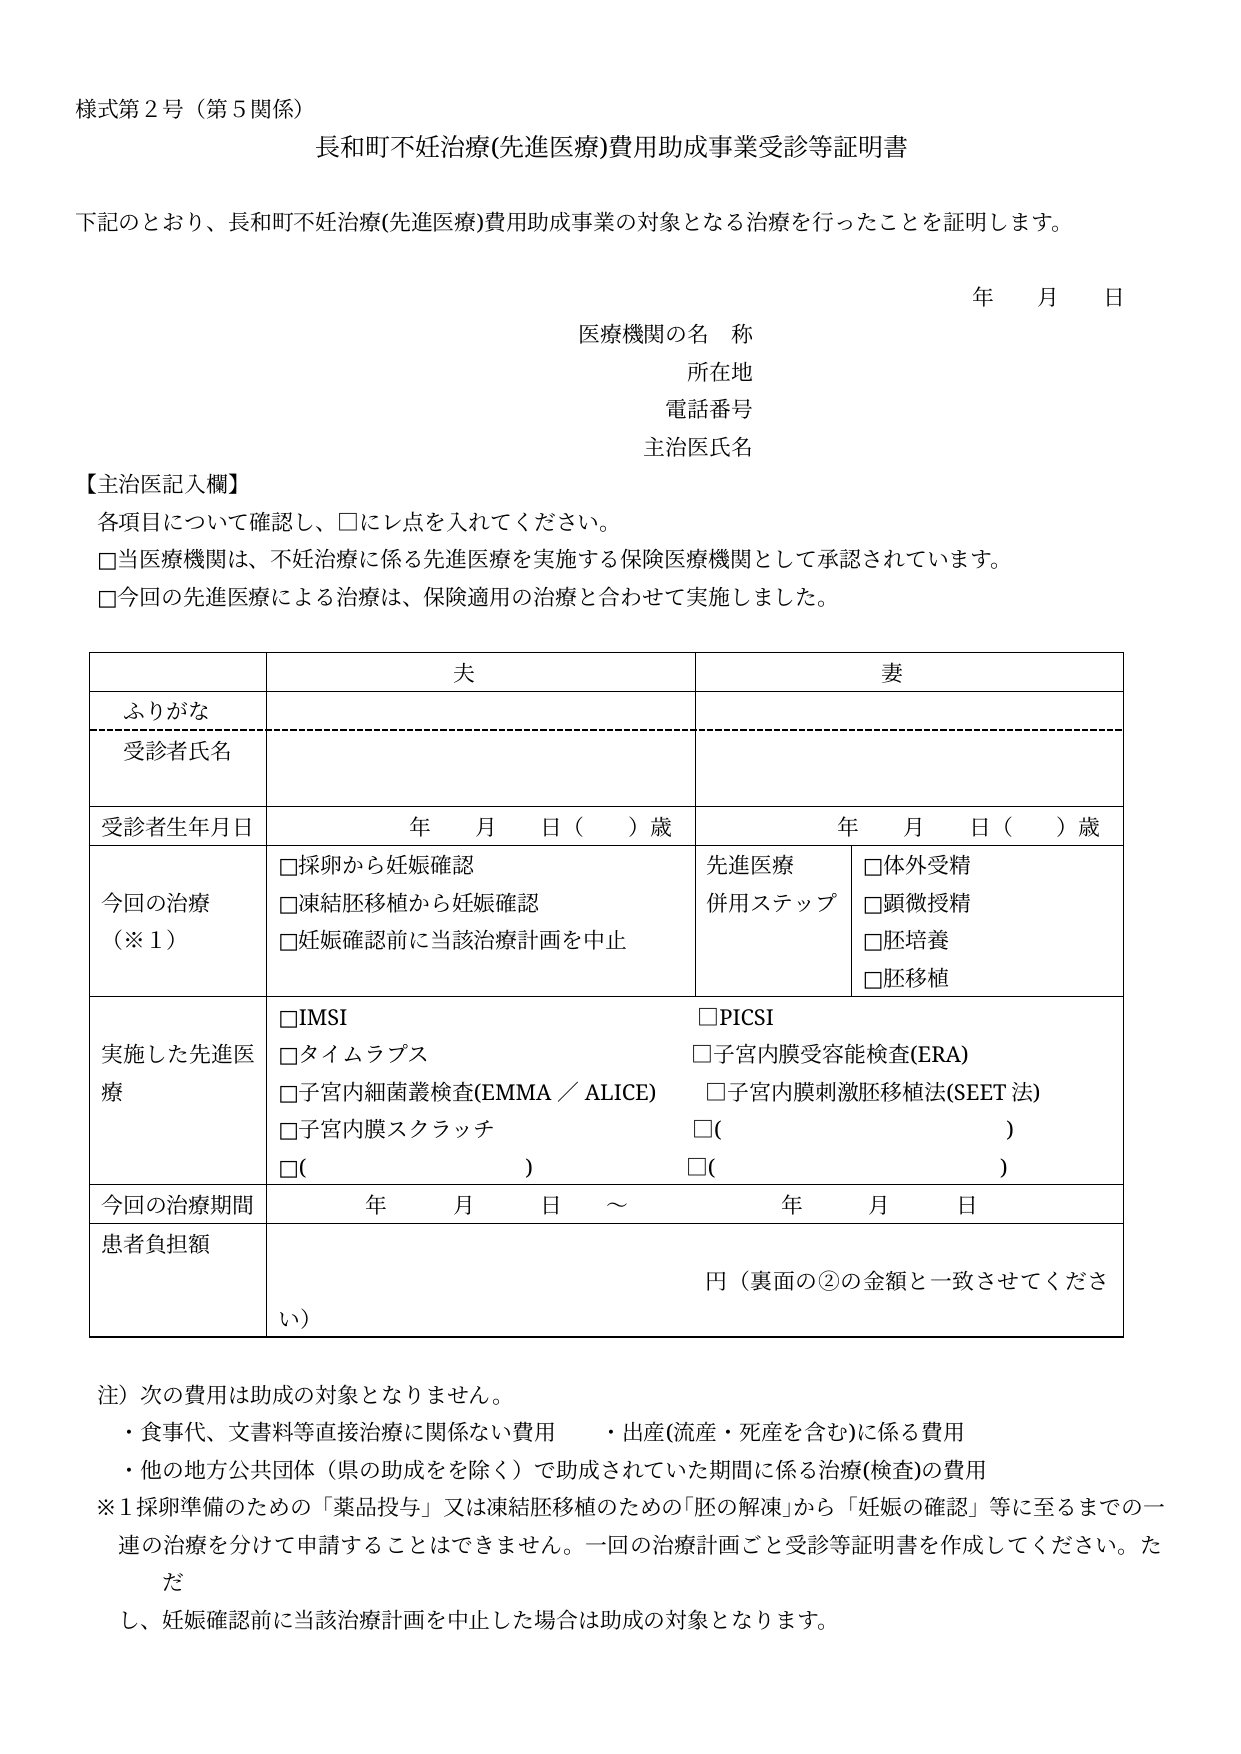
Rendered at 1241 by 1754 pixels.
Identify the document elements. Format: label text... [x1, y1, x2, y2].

table_cell 受診者氏名 [90, 729, 266, 806]
table_cell 年 月 日 ～ 年 月 日 [267, 1185, 1123, 1223]
table_cell 実施した先進医療 [90, 997, 266, 1184]
table_cell 先進医療 併用ステップ [696, 846, 851, 996]
text 年 月 日 [75, 277, 1165, 314]
text 下記のとおり、長和町不妊治療(先進医療)費用助成事業の対象となる治療を行ったことを証明します。 [75, 202, 1165, 239]
table_cell □IMSI □PICSI □タイムラプス □子宮内膜受容能検査(ERA) □子宮内細菌叢検査(EMMA ／ ALICE) □子宮内膜刺激胚移植法(SEET法) □子宮内膜スクラッチ □( ) □( ) □( ) [267, 997, 1123, 1184]
text 注）次の費用は助成の対象となりません。 [97, 1375, 1165, 1412]
table_cell 年 月 日（ ）歳 [696, 807, 1123, 845]
text 長和町不妊治療(先進医療)費用助成事業受診等証明書 [75, 127, 1165, 164]
table_header 夫 [267, 653, 695, 691]
table_cell 患者負担額 [90, 1224, 266, 1336]
table_cell [696, 729, 1123, 806]
table_cell ふりがな [90, 692, 266, 729]
table_cell □体外受精 □顕微授精 □胚培養 □胚移植 [852, 846, 1123, 996]
table_cell [696, 692, 1123, 729]
table_header [90, 653, 266, 691]
table_cell 円（裏面の②の金額と一致させてください） [267, 1224, 1123, 1336]
table_cell 年 月 日（ ）歳 [267, 807, 695, 845]
text □今回の先進医療による治療は、保険適用の治療と合わせて実施しました。 [97, 577, 1165, 614]
table_header 妻 [696, 653, 1123, 691]
table_cell [267, 692, 695, 729]
table_cell 今回の治療 （※１） [90, 846, 266, 996]
table_cell 受診者生年月日 [90, 807, 266, 845]
table_cell 今回の治療期間 [90, 1185, 266, 1223]
table_cell [267, 729, 695, 806]
text ・食事代、文書料等直接治療に関係ない費用 ・出産(流産・死産を含む)に係る費用 [97, 1412, 1165, 1450]
text 【主治医記入欄】 [75, 464, 1165, 502]
text 各項目について確認し、□にレ点を入れてください。 [75, 502, 1165, 539]
text し、妊娠確認前に当該治療計画を中止した場合は助成の対象となります。 [119, 1600, 1165, 1637]
text 様式第２号（第５関係） [75, 89, 1165, 127]
table_cell □採卵から妊娠確認 □凍結胚移植から妊娠確認 □妊娠確認前に当該治療計画を中止 [267, 846, 695, 996]
text 主治医氏名 [75, 427, 1165, 464]
text 所在地 [75, 352, 1165, 389]
text 医療機関の名 称 [75, 314, 1165, 352]
text 電話番号 [75, 389, 1165, 427]
text □当医療機関は、不妊治療に係る先進医療を実施する保険医療機関として承認されています。 [97, 539, 1165, 577]
text ※１採卵準備のための「薬品投与」又は凍結胚移植のための｢胚の解凍｣から「妊娠の確認」等に至るまでの一 [97, 1487, 1165, 1525]
text ・他の地方公共団体（県の助成をを除く）で助成されていた期間に係る治療(検査)の費用 [97, 1450, 1165, 1487]
text 連の治療を分けて申請することはできません。一回の治療計画ごと受診等証明書を作成してください。ただ [119, 1525, 1165, 1600]
